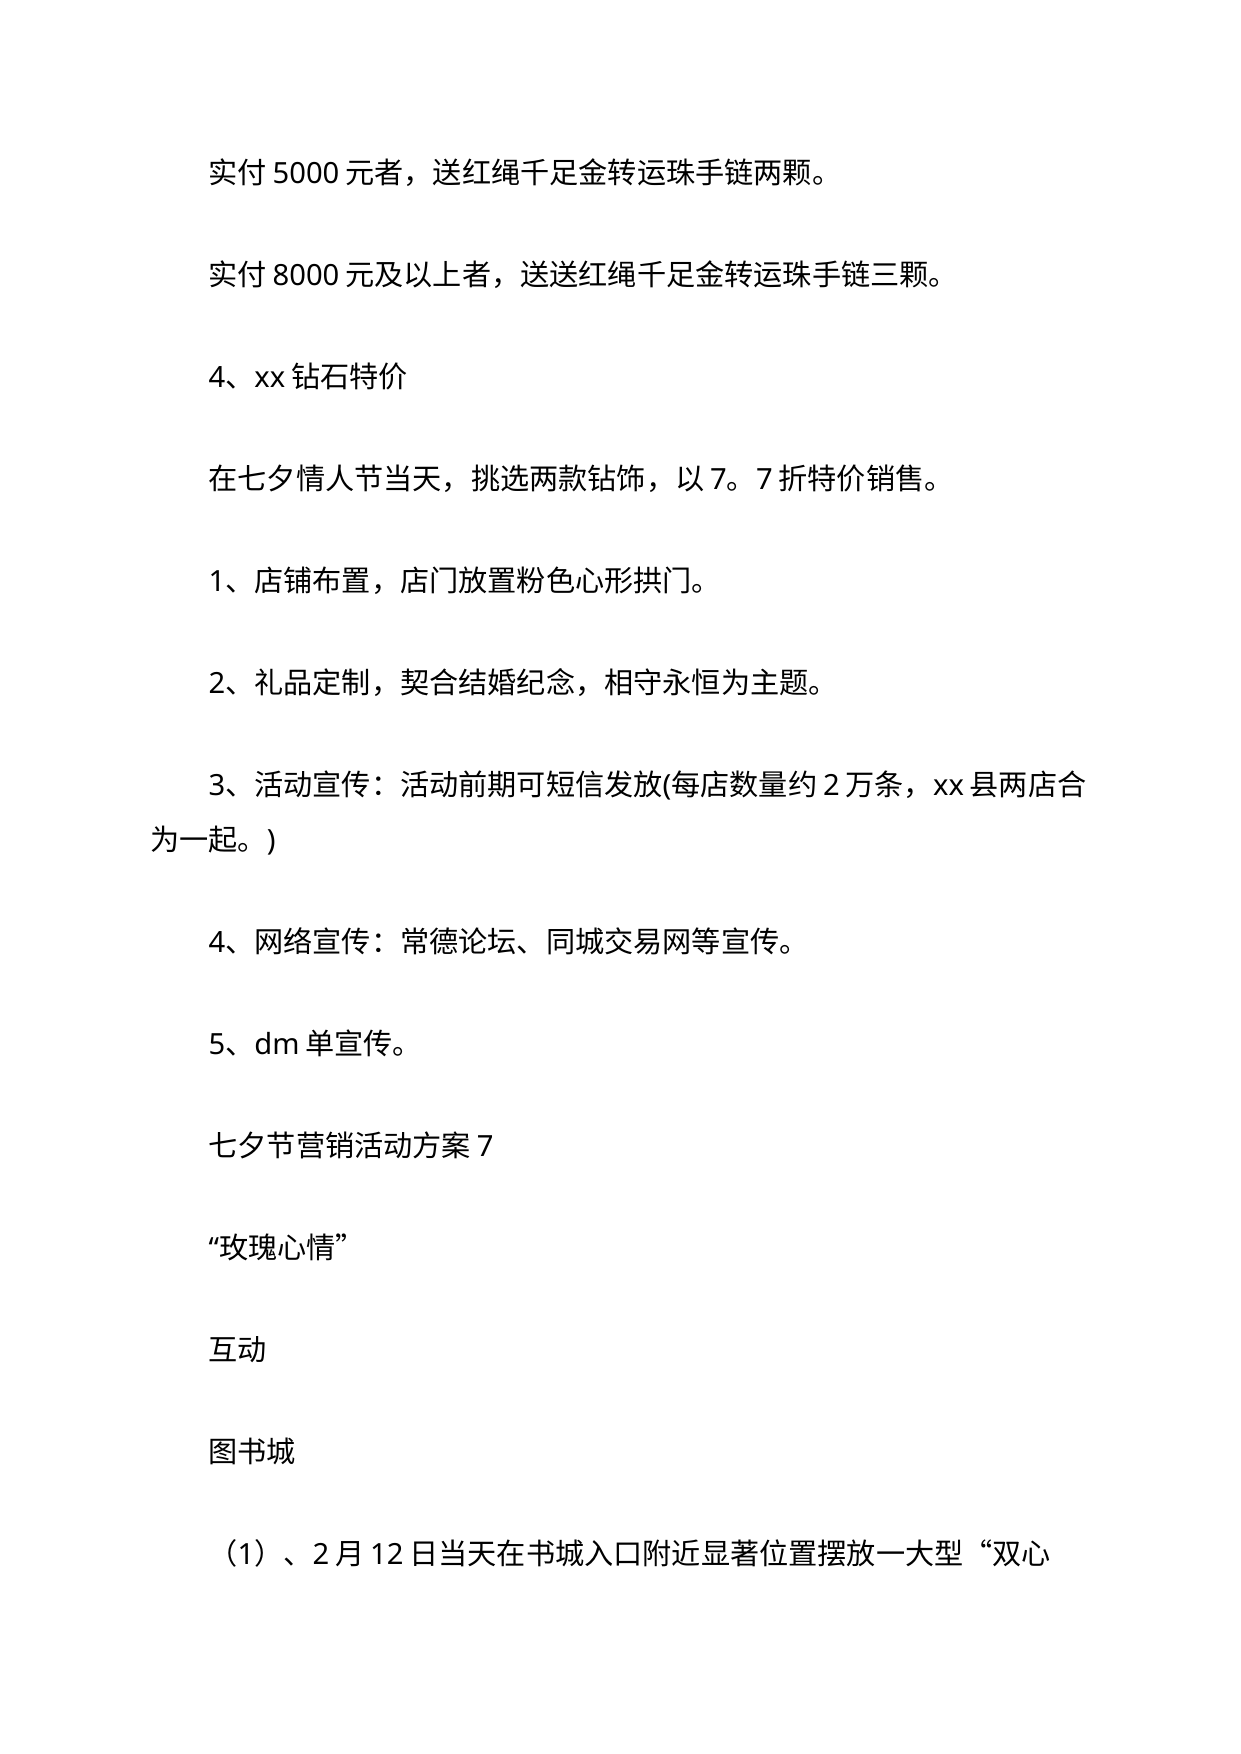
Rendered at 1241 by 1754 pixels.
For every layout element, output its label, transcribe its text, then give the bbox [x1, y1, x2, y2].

text 互动 [150, 1327, 1090, 1369]
text “玫瑰心情” [150, 1225, 1090, 1267]
text 图书城 [150, 1428, 1090, 1471]
text 实付5000元者，送红绳千足金转运珠手链两颗。 [150, 150, 1090, 192]
text 1、店铺布置，店门放置粉色心形拱门。 [150, 558, 1090, 600]
text 七夕节营销活动方案7 [150, 1123, 1090, 1165]
text 3、活动宣传：活动前期可短信发放(每店数量约2万条，xx县两店合为一起。) [150, 762, 1090, 859]
text 5、dm单宣传。 [150, 1021, 1090, 1063]
text 实付8000元及以上者，送送红绳千足金转运珠手链三颗。 [150, 252, 1090, 294]
text 4、网络宣传：常德论坛、同城交易网等宣传。 [150, 919, 1090, 961]
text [150, 1530, 1090, 1573]
text 2、礼品定制，契合结婚纪念，相守永恒为主题。 [150, 660, 1090, 702]
text 4、xx钻石特价 [150, 354, 1090, 396]
text 在七夕情人节当天，挑选两款钻饰，以7。7折特价销售。 [150, 456, 1090, 498]
